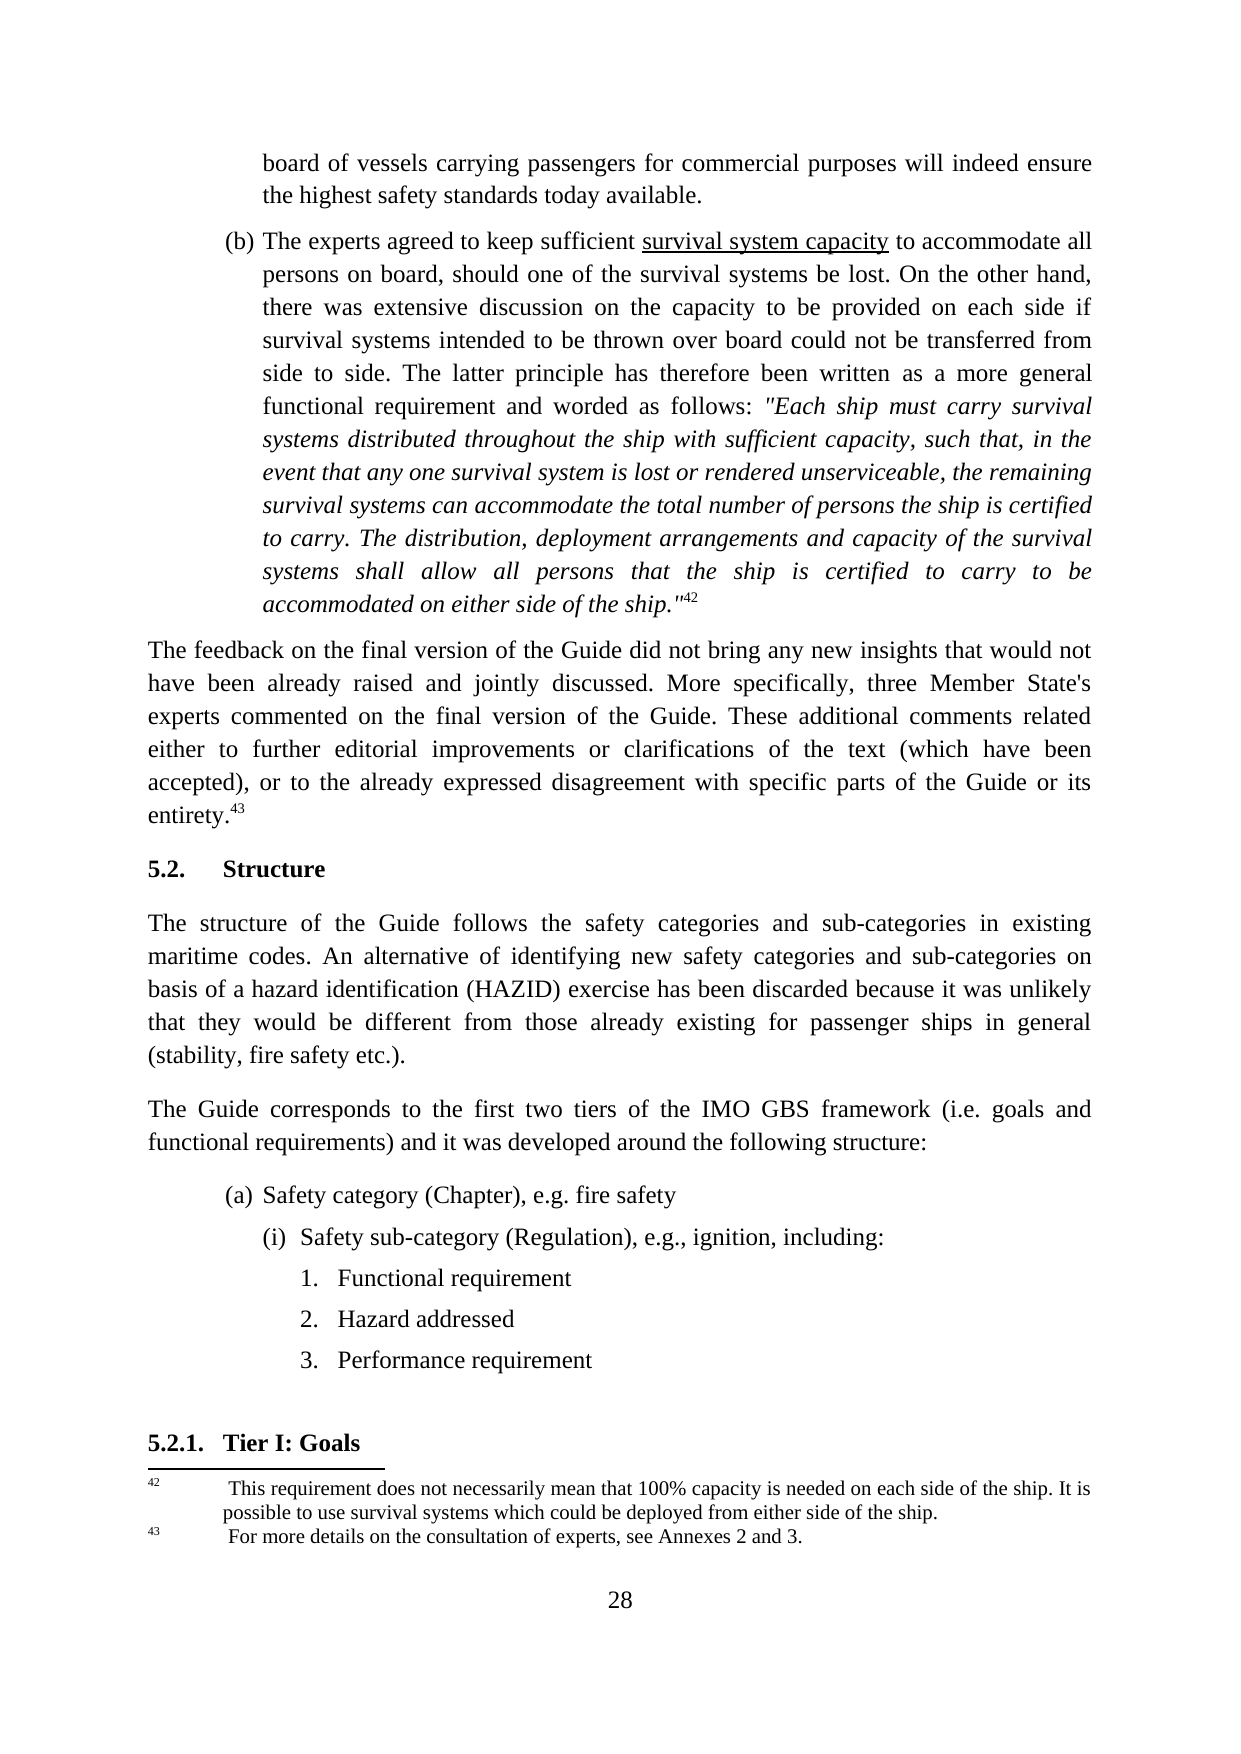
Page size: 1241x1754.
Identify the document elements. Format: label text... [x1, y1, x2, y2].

list The experts agreed to keep sufficient survival system capacity to accommodate all persons on board, should one of the survival systems be lost. On the other hand, there was extensive discussion on the capacity to be provided on each side if survival systems intended to be thrown over board could not be transferred from side to side. The latter principle has therefore been written as a more general functional requirement and worded as follows: "Each ship must carry survival systems distributed throughout the ship with sufficient capacity, such that, in the event that any one survival system is lost or rendered unserviceable, the remaining survival systems can accommodate the total number of persons the ship is certified to carry. The distribution, deployment arrangements and capacity of the survival systems shall allow all persons that the ship is certified to carry to be accommodated on either side of the ship." [225, 226, 1093, 618]
list Hazard addressed [300, 1304, 1093, 1333]
list Tier I: Goals [148, 1428, 1093, 1457]
text The feedback on the final version of the Guide did not bring any new insights that would not have been already raised and jointly discussed. More specifically, three Member State's experts commented on the final version of the Guide. These additional comments related either to further editorial improvements or clarifications of the text (which have been accepted), or to the already expressed disagreement with specific parts of the Guide or its entirety. [148, 635, 1093, 829]
list Structure [148, 854, 1093, 883]
list Performance requirement [300, 1346, 1093, 1374]
list Functional requirement [300, 1263, 1093, 1292]
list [225, 148, 1093, 209]
list Safety sub-category (Regulation), e.g., ignition, including: [262, 1222, 1093, 1251]
text The structure of the Guide follows the safety categories and sub-categories in existing maritime codes. An alternative of identifying new safety categories and sub-categories on basis of a hazard identification (HAZID) exercise has been discarded because it was unlikely that they would be different from those already existing for passenger ships in general (stability, fire safety etc.). [148, 908, 1093, 1068]
list Safety category (Chapter), e.g. fire safety [225, 1181, 1093, 1209]
text The Guide corresponds to the first two tiers of the IMO GBS framework (i.e. goals and functional requirements) and it was developed around the following structure: [148, 1094, 1093, 1155]
